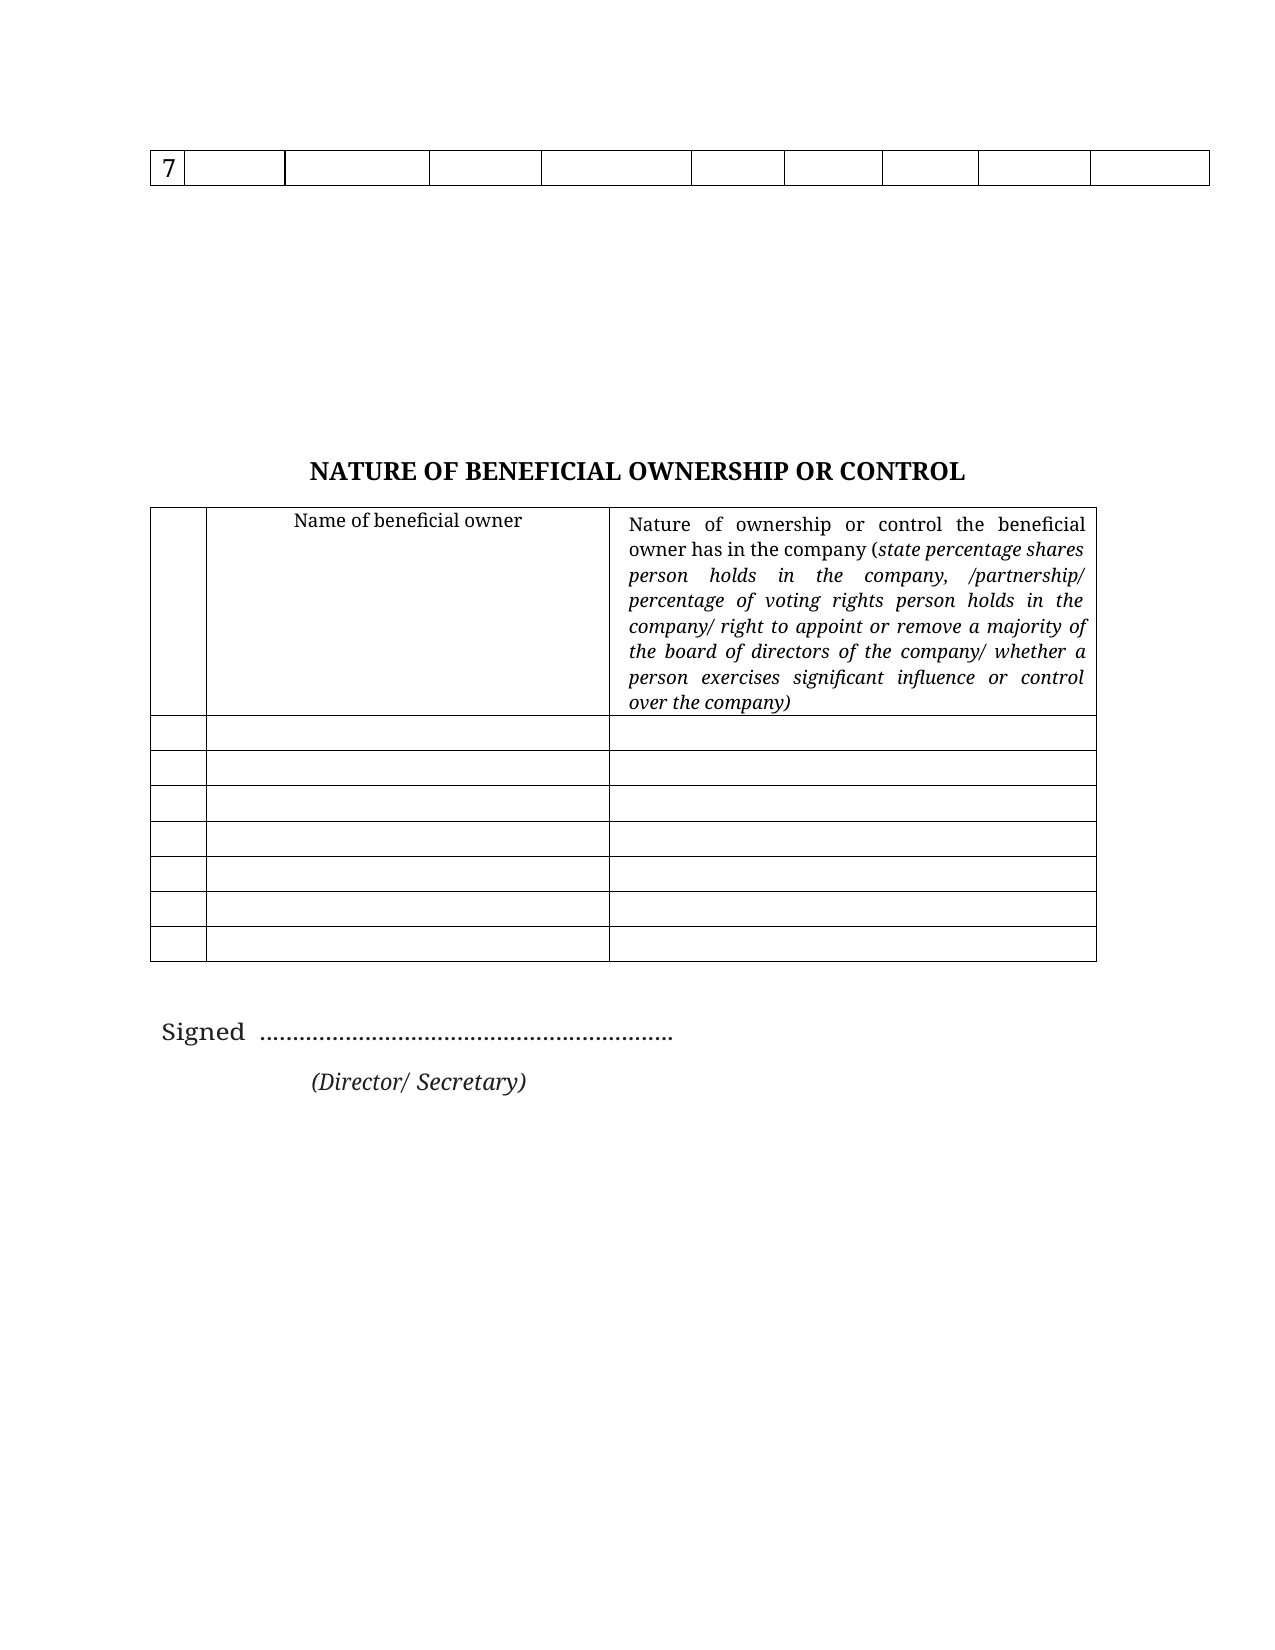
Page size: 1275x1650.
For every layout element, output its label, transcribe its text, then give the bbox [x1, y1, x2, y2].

table_cell [151, 822, 206, 856]
table_cell [151, 751, 206, 785]
table_cell [207, 822, 609, 856]
table_cell [286, 151, 429, 185]
text NATURE OF BENEFICIAL OWNERSHIP OR CONTROL [150, 453, 1125, 487]
table_cell [151, 892, 206, 926]
text (Director/ Secretary) [311, 1066, 1125, 1097]
table_cell [610, 822, 1096, 856]
text Signed ............................................................... [161, 1015, 1125, 1047]
table_cell [185, 151, 284, 185]
table_cell [207, 786, 609, 821]
table_cell [430, 151, 541, 185]
table_cell [151, 857, 206, 891]
table_cell [151, 927, 206, 961]
table_cell [692, 151, 784, 185]
table_cell [207, 927, 609, 961]
table_cell [610, 716, 1096, 750]
table_cell [610, 927, 1096, 961]
table_cell [785, 151, 882, 185]
table_cell [610, 857, 1096, 891]
table_header [151, 508, 206, 715]
table_cell [610, 751, 1096, 785]
table_cell [151, 786, 206, 821]
table_cell [883, 151, 978, 185]
table_header Nature of ownership or control the beneficial owner has in the company (state percentage shares person holds in the company, /partnership/ percentage of voting rights person holds in the company/ right to appoint or remove a majority of the board of directors of the company/ whether a person exercises significant influence or control over the company) [610, 508, 1096, 715]
table_cell 7 [151, 151, 184, 185]
table_cell [207, 716, 609, 750]
table_cell [1091, 151, 1209, 185]
table_cell [610, 892, 1096, 926]
table_cell [207, 751, 609, 785]
table_cell [610, 786, 1096, 821]
table_cell [151, 716, 206, 750]
table_cell [979, 151, 1090, 185]
table_cell [207, 892, 609, 926]
table_cell [207, 857, 609, 891]
table_header Name of beneficial owner [207, 508, 609, 715]
table_cell [542, 151, 691, 185]
